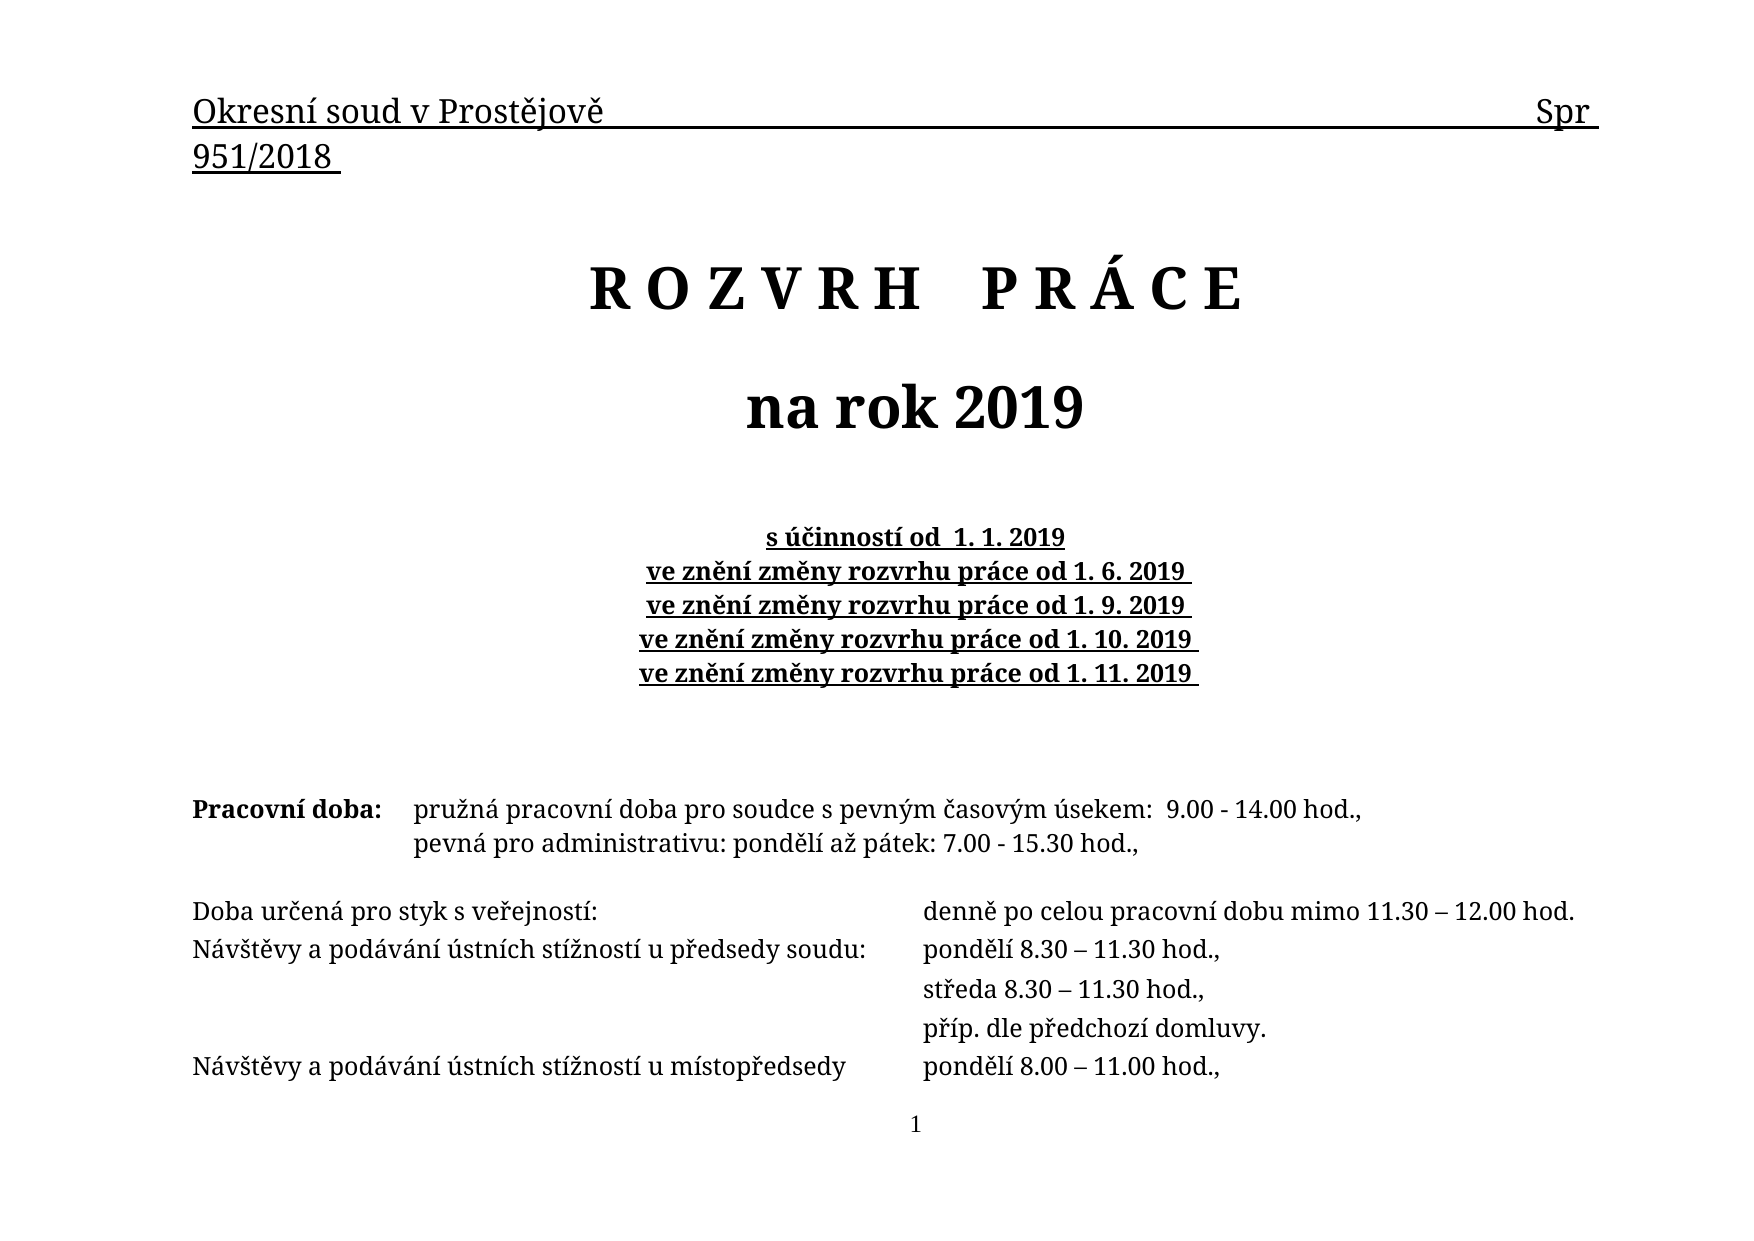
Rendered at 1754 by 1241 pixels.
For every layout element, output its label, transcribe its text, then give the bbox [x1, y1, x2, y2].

text pevná pro administrativu: pondělí až pátek: 7.00 - 15.30 hod., [192, 826, 1639, 860]
table_header Doba určená pro styk s veřejností: [181, 894, 912, 932]
text Pracovní doba: pružná pracovní doba pro soudce s pevným časovým úsekem: 9.00 - 14.00 hod., [192, 792, 1639, 826]
text ve znění změny rozvrhu práce od 1. 9. 2019 [192, 587, 1639, 621]
text ve znění změny rozvrhu práce od 1. 10. 2019 [192, 621, 1639, 655]
title R O Z V R H P R Á C E [192, 247, 1639, 326]
text s účinností od 1. 1. 2019 [192, 519, 1639, 553]
table_header denně po celou pracovní dobu mimo 11.30 – 12.00 hod. [912, 894, 1642, 932]
title na rok 2019 [192, 366, 1639, 445]
text Okresní soud v Prostějově Spr 951/2018 [192, 88, 1639, 179]
table_cell pondělí 8.30 – 11.30 hod., středa 8.30 – 11.30 hod., příp. dle předchozí domluvy. [912, 932, 1642, 1049]
table_cell Návštěvy a podávání ústních stížností u předsedy soudu: [181, 932, 912, 1049]
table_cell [181, 1049, 912, 1087]
text ve znění změny rozvrhu práce od 1. 11. 2019 [192, 655, 1639, 689]
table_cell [912, 1049, 1642, 1087]
text ve znění změny rozvrhu práce od 1. 6. 2019 [192, 553, 1639, 587]
